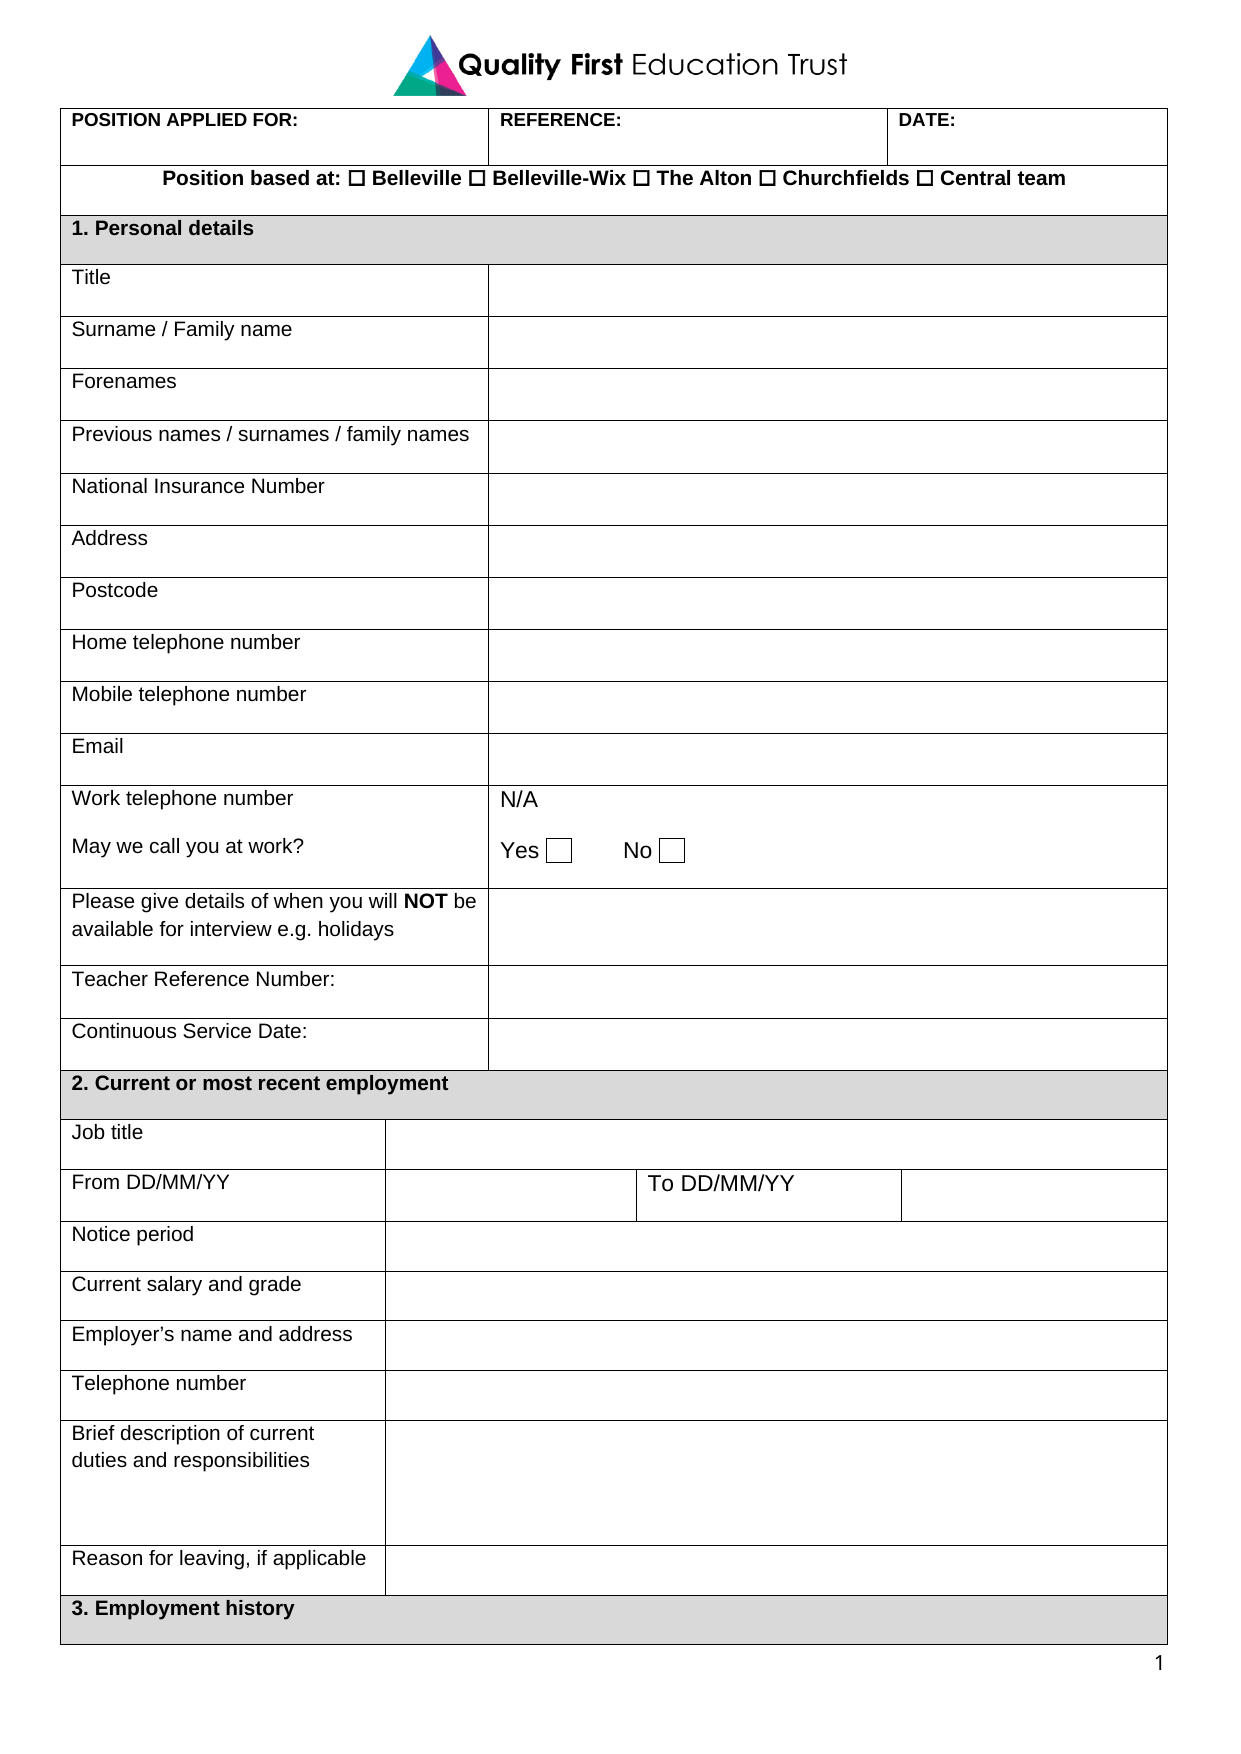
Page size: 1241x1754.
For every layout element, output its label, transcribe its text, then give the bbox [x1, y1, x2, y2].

table_cell Employer’s name and address [61, 1321, 385, 1370]
table_cell N/A Yes No [489, 786, 1167, 888]
table_cell [386, 1321, 1167, 1370]
table_cell Notice period [61, 1222, 385, 1271]
table_cell Mobile telephone number [61, 682, 488, 733]
table_cell [489, 526, 1167, 577]
table_cell Forenames [61, 369, 488, 420]
table_cell [386, 1546, 1167, 1594]
table_header REFERENCE: [489, 109, 887, 165]
table_cell [489, 682, 1167, 733]
table_cell [489, 317, 1167, 368]
table_cell Title [61, 265, 488, 316]
table_cell Previous names / surnames / family names [61, 421, 488, 472]
table_cell [386, 1421, 1167, 1545]
table_cell Email [61, 734, 488, 785]
table_cell [902, 1170, 1167, 1221]
table_cell [386, 1371, 1167, 1420]
table_cell [489, 578, 1167, 629]
table_cell Surname / Family name [61, 317, 488, 368]
table_cell [386, 1120, 1167, 1169]
table_cell [489, 734, 1167, 785]
table_cell [386, 1170, 636, 1221]
table_cell Postcode [61, 578, 488, 629]
table_cell From DD/MM/YY [61, 1170, 385, 1221]
table_cell [489, 889, 1167, 965]
table_cell Brief description of current duties and responsibilities [61, 1421, 385, 1545]
table_cell National Insurance Number [61, 474, 488, 524]
table_cell Work telephone number May we call you at work? [61, 786, 488, 888]
table_cell [489, 1019, 1167, 1069]
table_cell Position based at: Belleville Belleville-Wix The Alton Churchfields Central team [61, 166, 1167, 214]
table_cell Continuous Service Date: [61, 1019, 488, 1069]
table_cell 2. Current or most recent employment [61, 1071, 1167, 1119]
table_cell Teacher Reference Number: [61, 966, 488, 1017]
table_cell [489, 630, 1167, 681]
table_cell Telephone number [61, 1371, 385, 1420]
table_cell Address [61, 526, 488, 577]
picture [393, 35, 848, 96]
table_cell [386, 1272, 1167, 1320]
table_cell Please give details of when you will NOT be available for interview e.g. holidays [61, 889, 488, 965]
table_cell [386, 1222, 1167, 1271]
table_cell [61, 1596, 1167, 1644]
table_cell To DD/MM/YY [637, 1170, 901, 1221]
table_cell Current salary and grade [61, 1272, 385, 1320]
table_cell Job title [61, 1120, 385, 1169]
table_cell Home telephone number [61, 630, 488, 681]
table_header POSITION APPLIED FOR: [61, 109, 488, 165]
table_cell Reason for leaving, if applicable [61, 1546, 385, 1594]
table_cell [489, 369, 1167, 420]
table_cell [489, 421, 1167, 472]
table_cell [489, 265, 1167, 316]
table_header DATE: [888, 109, 1167, 165]
table_cell [489, 474, 1167, 524]
table_cell 1. Personal details [61, 216, 1167, 264]
table_cell [489, 966, 1167, 1017]
